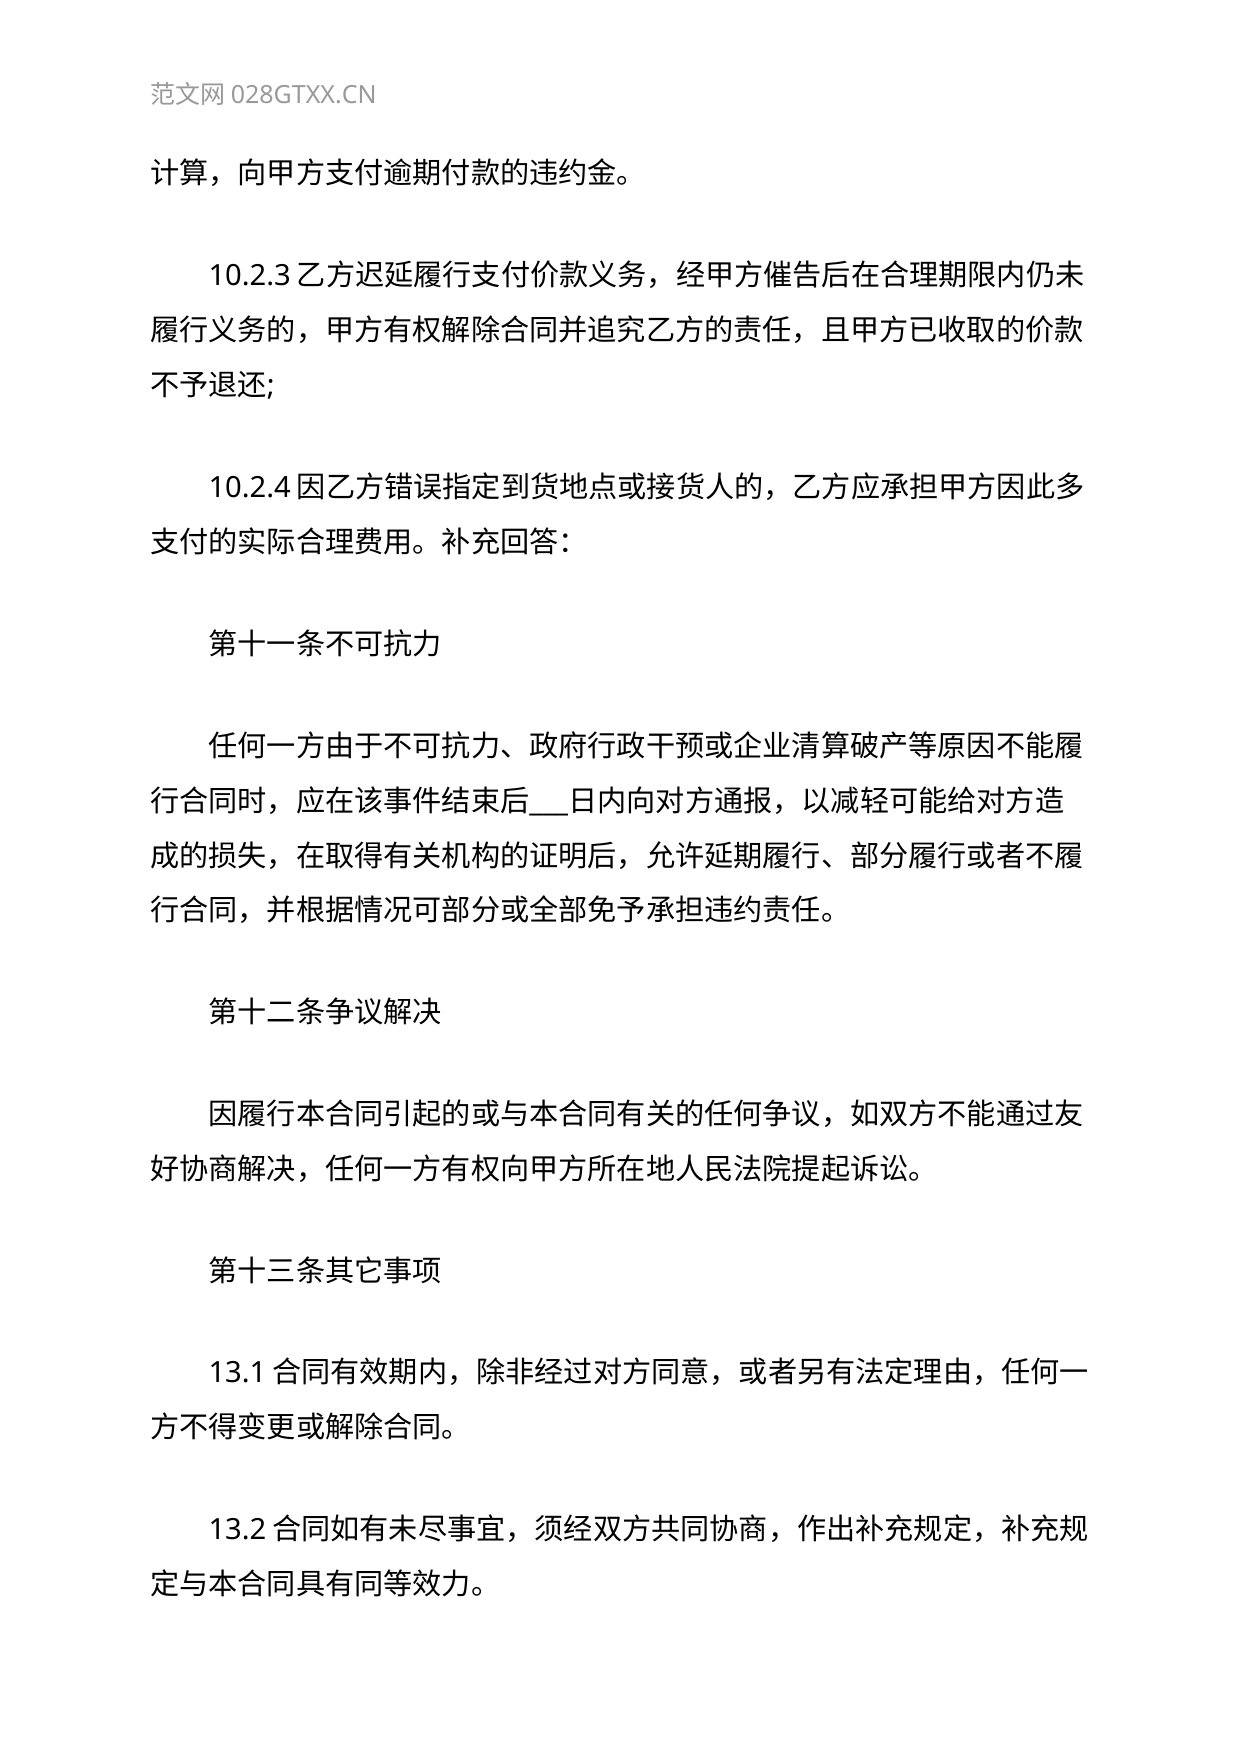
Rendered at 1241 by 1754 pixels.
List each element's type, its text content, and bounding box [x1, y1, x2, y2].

text 第十一条不可抗力 [150, 620, 1090, 663]
text 13.2合同如有未尽事宜，须经双方共同协商，作出补充规定，补充规定与本合同具有同等效力。 [150, 1506, 1090, 1603]
text 因履行本合同引起的或与本合同有关的任何争议，如双方不能通过友好协商解决，任何一方有权向甲方所在地人民法院提起诉讼。 [150, 1091, 1090, 1188]
text 第十二条争议解决 [150, 989, 1090, 1031]
text 任何一方由于不可抗力、政府行政干预或企业清算破产等原因不能履行合同时，应在该事件结束后___日内向对方通报，以减轻可能给对方造成的损失，在取得有关机构的证明后，允许延期履行、部分履行或者不履行合同，并根据情况可部分或全部免予承担违约责任。 [150, 722, 1090, 929]
text 第十三条其它事项 [150, 1247, 1090, 1289]
text 10.2.3乙方迟延履行支付价款义务，经甲方催告后在合理期限内仍未履行义务的，甲方有权解除合同并追究乙方的责任，且甲方已收取的价款不予退还; [150, 252, 1090, 404]
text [150, 150, 1090, 192]
text 10.2.4因乙方错误指定到货地点或接货人的，乙方应承担甲方因此多支付的实际合理费用。补充回答： [150, 464, 1090, 561]
text 13.1合同有效期内，除非经过对方同意，或者另有法定理由，任何一方不得变更或解除合同。 [150, 1349, 1090, 1446]
